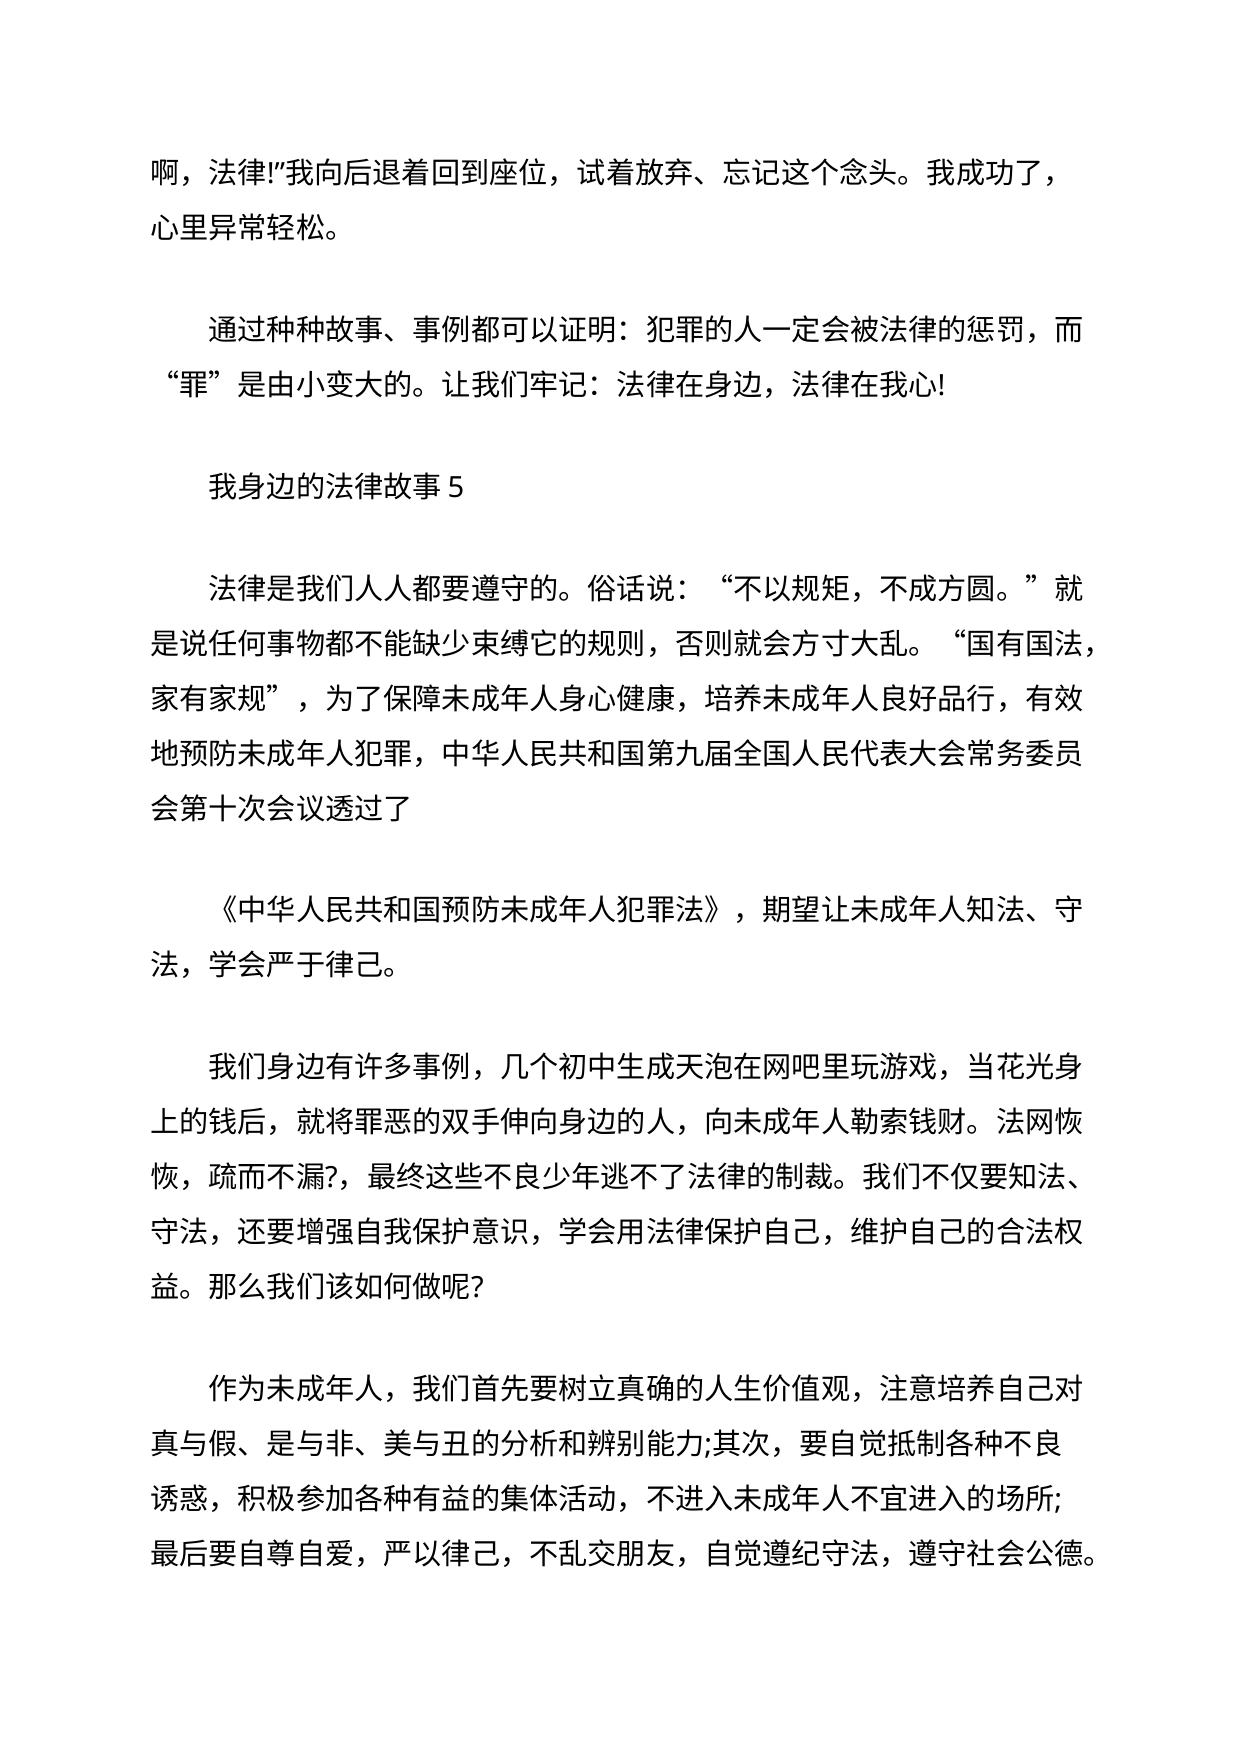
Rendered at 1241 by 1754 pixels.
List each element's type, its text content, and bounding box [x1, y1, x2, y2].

text 通过种种故事、事例都可以证明：犯罪的人一定会被法律的惩罚，而“罪”是由小变大的。让我们牢记：法律在身边，法律在我心! [150, 307, 1090, 404]
text 作为未成年人，我们首先要树立真确的人生价值观，注意培养自己对真与假、是与非、美与丑的分析和辨别能力;其次，要自觉抵制各种不良诱惑，积极参加各种有益的集体活动，不进入未成年人不宜进入的场所;最后要自尊自爱，严以律己，不乱交朋友，自觉遵纪守法，遵守社会公德。 [150, 1365, 1090, 1572]
text 我身边的法律故事5 [150, 464, 1090, 506]
text 《中华人民共和国预防未成年人犯罪法》，期望让未成年人知法、守法，学会严于律己。 [150, 887, 1090, 984]
text 我们身边有许多事例，几个初中生成天泡在网吧里玩游戏，当花光身上的钱后，就将罪恶的双手伸向身边的人，向未成年人勒索钱财。法网恢恢，疏而不漏?，最终这些不良少年逃不了法律的制裁。我们不仅要知法、守法，还要增强自我保护意识，学会用法律保护自己，维护自己的合法权益。那么我们该如何做呢? [150, 1044, 1090, 1306]
text 法律是我们人人都要遵守的。俗话说：“不以规矩，不成方圆。”就是说任何事物都不能缺少束缚它的规则，否则就会方寸大乱。“国有国法，家有家规”，为了保障未成年人身心健康，培养未成年人良好品行，有效地预防未成年人犯罪，中华人民共和国第九届全国人民代表大会常务委员会第十次会议透过了 [150, 566, 1090, 827]
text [150, 150, 1090, 247]
